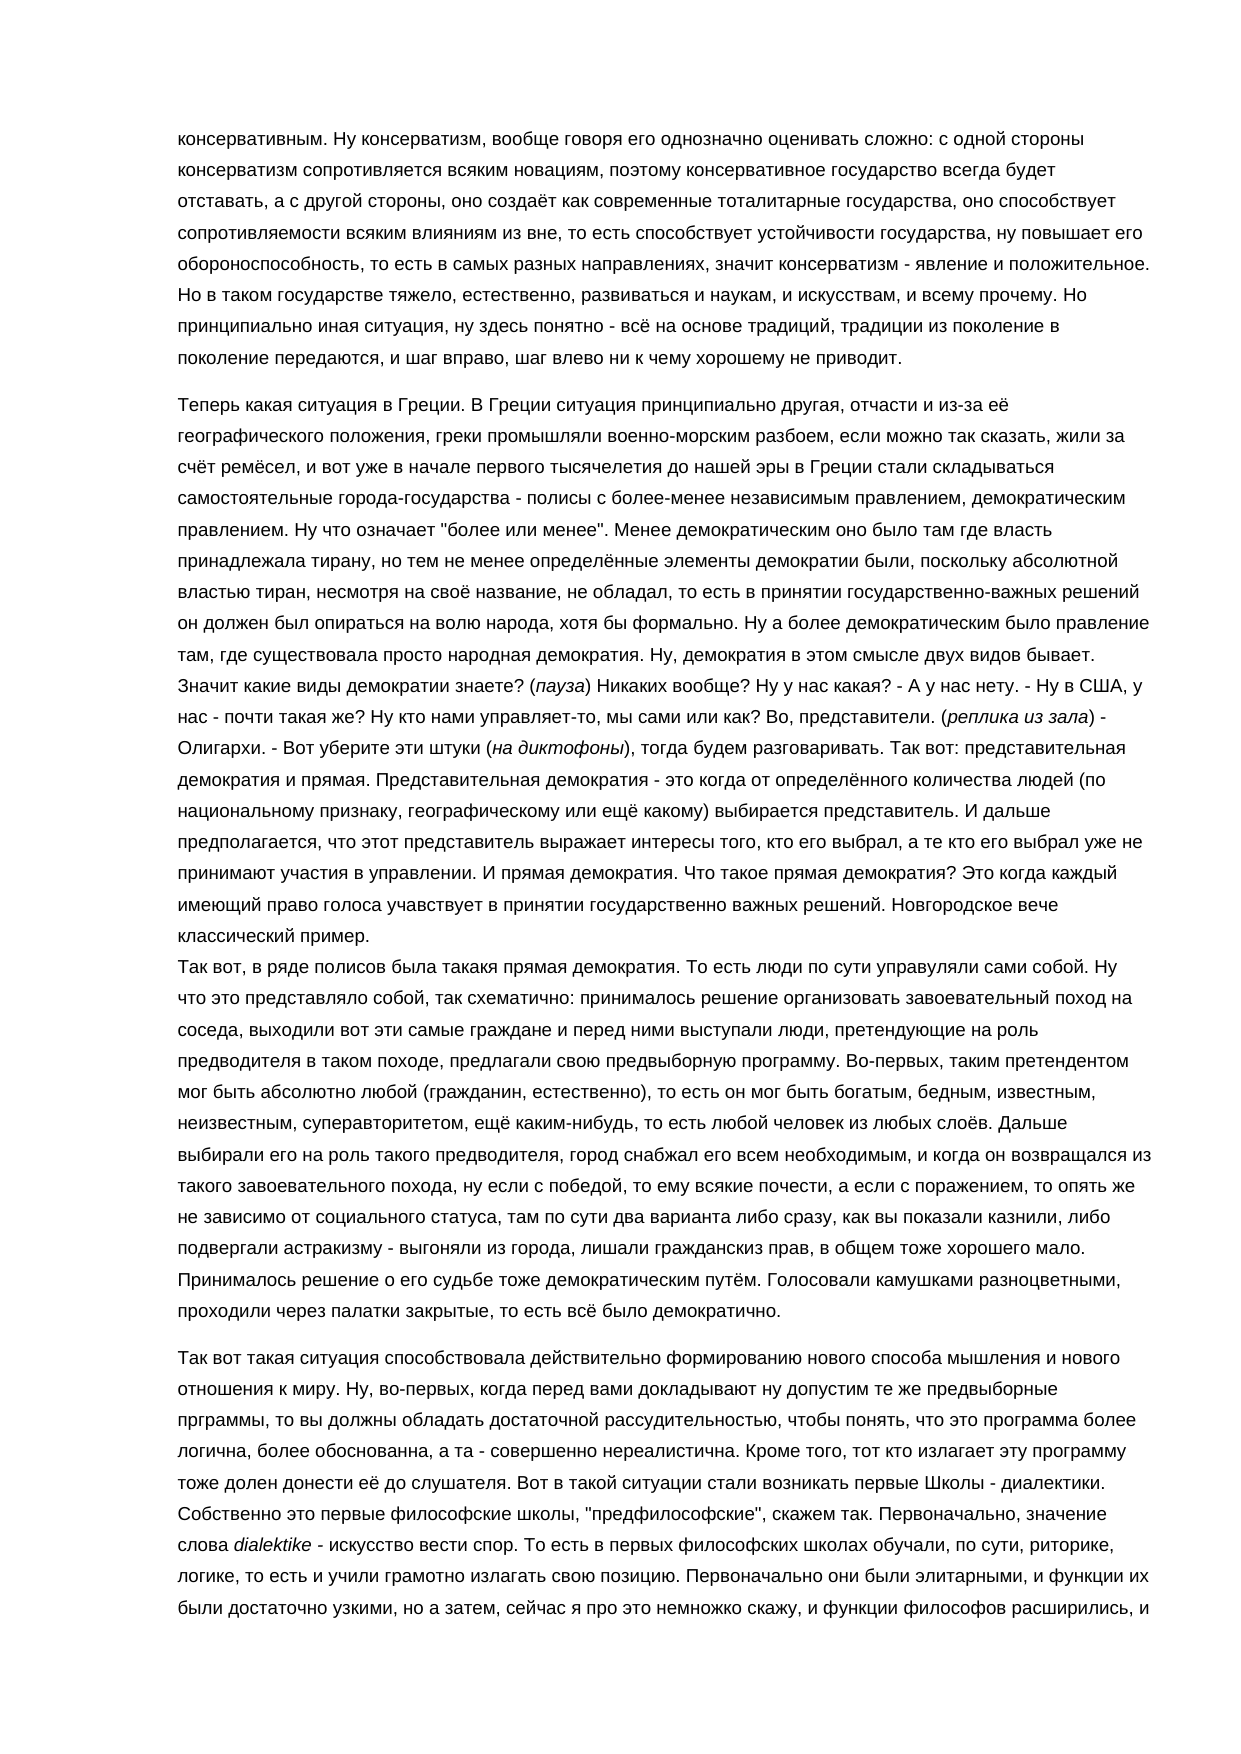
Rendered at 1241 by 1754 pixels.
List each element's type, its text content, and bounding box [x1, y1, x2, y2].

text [177, 1337, 1152, 1618]
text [177, 118, 1152, 368]
text Теперь какая ситуация в Греции. В Греции ситуация принципиально другая, отчасти и из-за её географического положения, греки промышляли военно-морским разбоем, если можно так сказать, жили за счёт ремёсел, и вот уже в начале первого тысячелетия до нашей эры в Греции стали складываться самостоятельные города-государства - полисы с более-менее независимым правлением, демократическим правлением. Ну что означает "более или менее". Менее демократическим оно было там где власть принадлежала тирану, но тем не менее определённые элементы демократии были, поскольку абсолютной властью тиран, несмотря на своё название, не обладал, то есть в принятии государственно-важных решений он должен был опираться на волю народа, хотя бы формально. Ну а более демократическим было правление там, где существовала просто народная демократия. Ну, демократия в этом смысле двух видов бывает. Значит какие виды демократии знаете? (пауза) Никаких вообще? Ну у нас какая? - А у нас нету. - Ну в США, у нас - почти такая же? Ну кто нами управляет-то, мы сами или как? Во, представители. (реплика из зала) - Олигархи. - Вот уберите эти штуки (на диктофоны), тогда будем разговаривать. Так вот: представительная демократия и прямая. Представительная демократия - это когда от определённого количества людей (по национальному признаку, географическому или ещё какому) выбирается представитель. И дальше предполагается, что этот представитель выражает интересы того, кто его выбрал, а те кто его выбрал уже не принимают участия в управлении. И прямая демократия. Что такое прямая демократия? Это когда каждый имеющий право голоса учавствует в принятии государственно важных решений. Новгородское вече классический пример. [177, 384, 1152, 946]
text Так вот, в ряде полисов была такакя прямая демократия. То есть люди по сути управуляли сами собой. Ну что это представляло собой, так схематично: принималось решение организовать завоевательный поход на соседа, выходили вот эти самые граждане и перед ними выступали люди, претендующие на роль предводителя в таком походе, предлагали свою предвыборную программу. Во-первых, таким претендентом мог быть абсолютно любой (гражданин, естественно), то есть он мог быть богатым, бедным, известным, неизвестным, суперавторитетом, ещё каким-нибудь, то есть любой человек из любых слоёв. Дальше выбирали его на роль такого предводителя, город снабжал его всем необходимым, и когда он возвращался из такого завоевательного похода, ну если с победой, то ему всякие почести, а если с поражением, то опять же не зависимо от социального статуса, там по сути два варианта либо сразу, как вы показали казнили, либо подвергали астракизму - выгоняли из города, лишали гражданскиз прав, в общем тоже хорошего мало. Принималось решение о его судьбе тоже демократическим путём. Голосовали камушками разноцветными, проходили через палатки закрытые, то есть всё было демократично. [177, 946, 1152, 1321]
